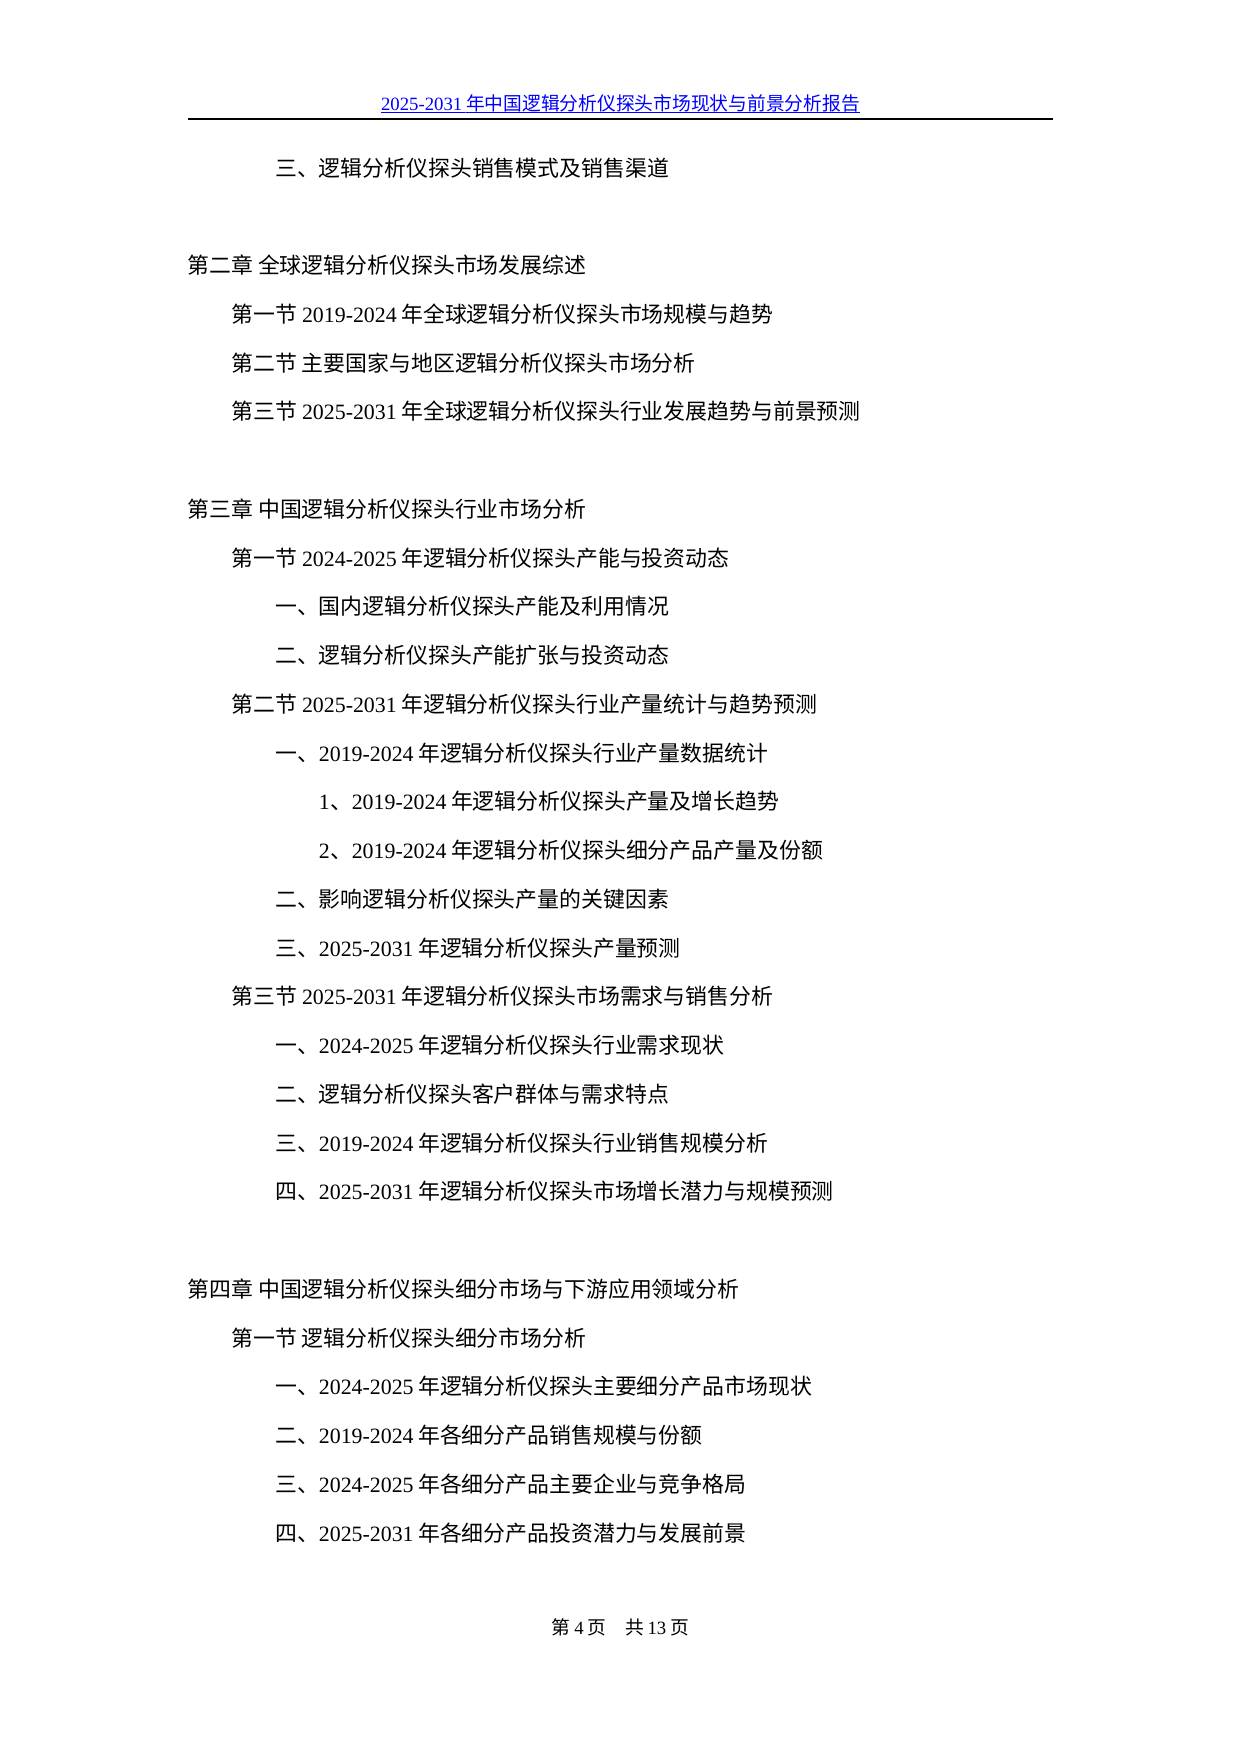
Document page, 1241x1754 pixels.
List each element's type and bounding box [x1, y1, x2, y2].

text [187, 150, 1053, 1548]
